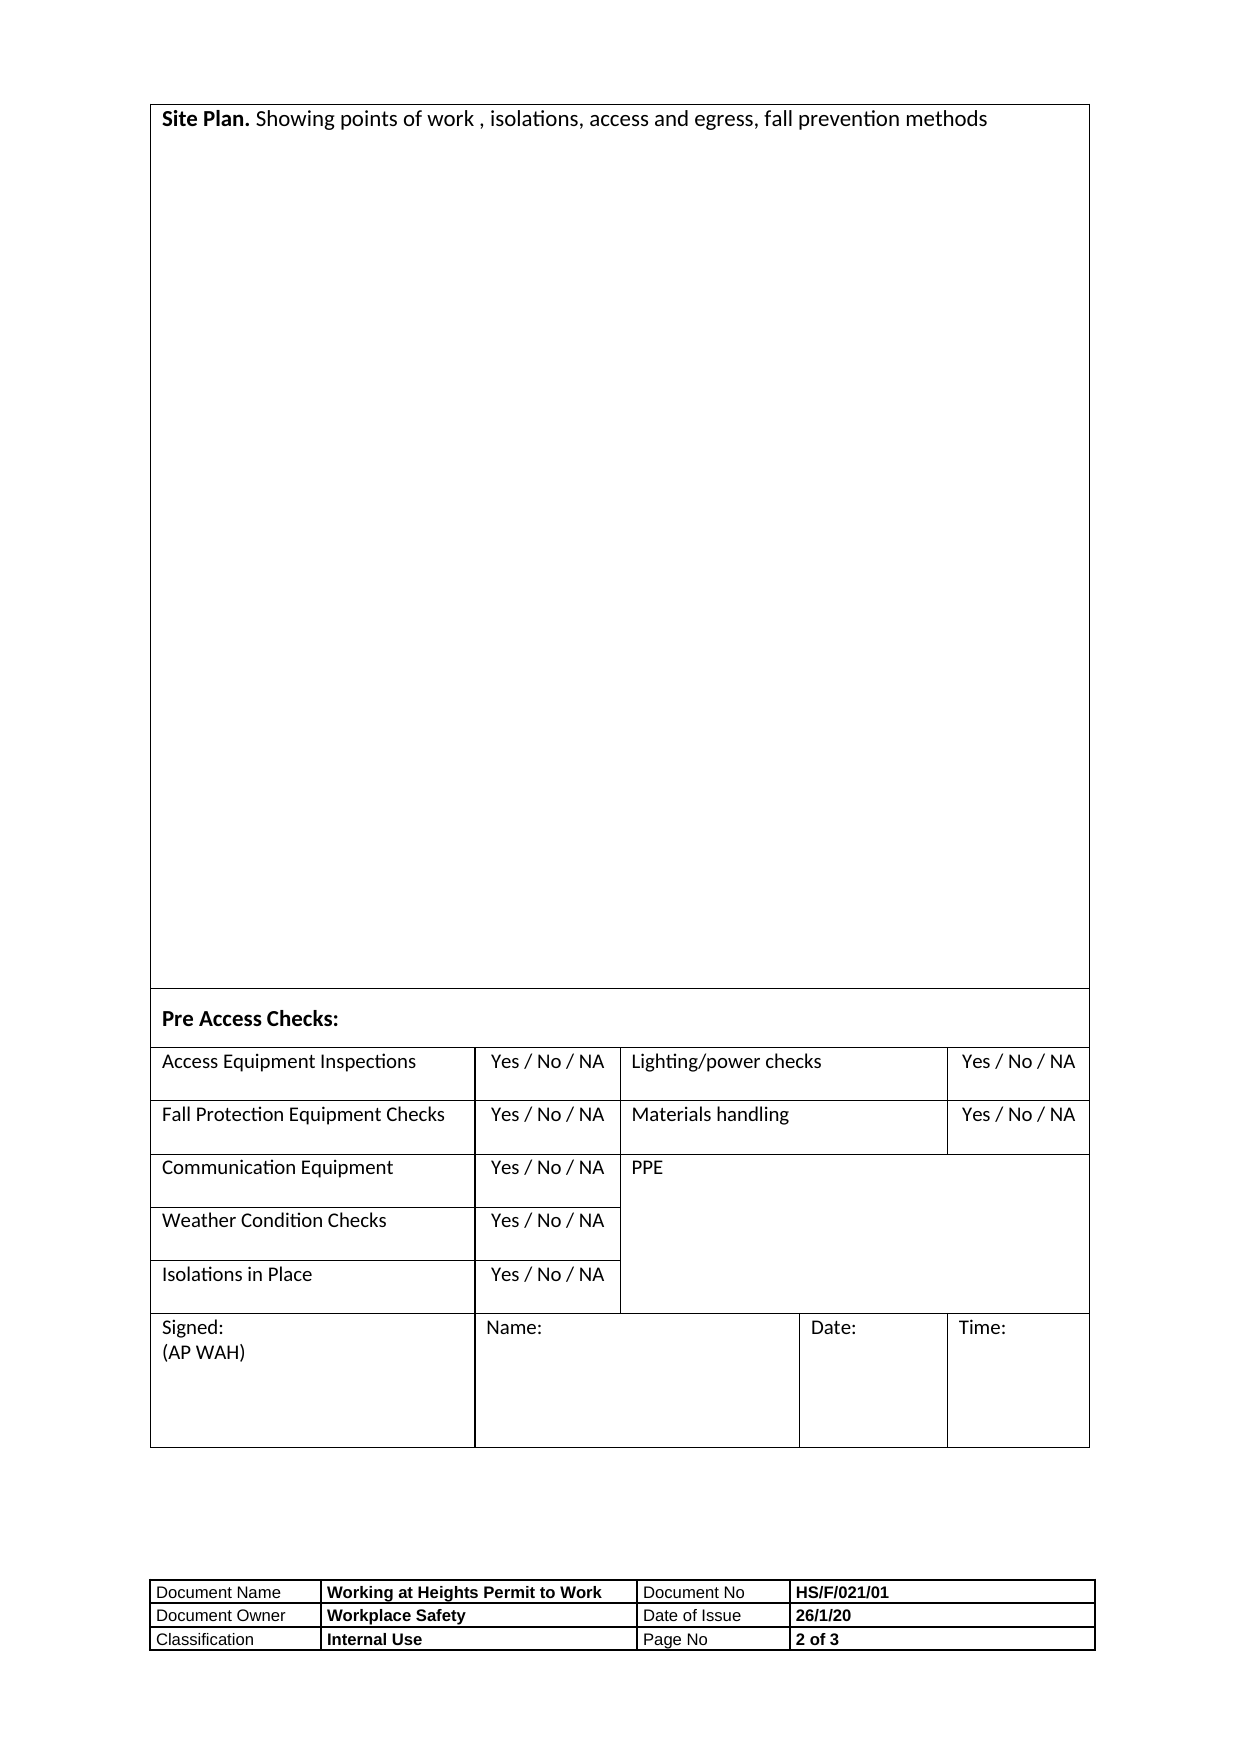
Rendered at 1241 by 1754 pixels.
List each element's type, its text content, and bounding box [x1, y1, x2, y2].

table_cell Yes / No / NA [476, 1155, 620, 1207]
table_cell Name: [476, 1314, 799, 1447]
table_header Site Plan. Showing points of work , isolations, access and egress, fall prevention methods [151, 105, 1089, 988]
table_cell Access Equipment Inspections [151, 1048, 474, 1100]
table_cell Materials handling [621, 1101, 947, 1153]
table_cell Communication Equipment [151, 1155, 474, 1207]
table_cell Pre Access Checks: [151, 989, 1089, 1047]
table_cell Yes / No / NA [476, 1048, 620, 1100]
table_cell Time: [948, 1314, 1089, 1447]
table_cell Weather Condition Checks [151, 1208, 474, 1260]
table_cell Isolations in Place [151, 1261, 474, 1313]
table_cell Yes / No / NA [476, 1261, 620, 1313]
table_cell Signed: (AP WAH) [151, 1314, 474, 1447]
table_cell Lighting/power checks [621, 1048, 947, 1100]
table_cell Date: [800, 1314, 947, 1447]
table_cell PPE [621, 1155, 1089, 1313]
table_cell Yes / No / NA [476, 1208, 620, 1260]
table_cell Yes / No / NA [948, 1048, 1089, 1100]
table_cell Yes / No / NA [948, 1101, 1089, 1153]
table_cell Yes / No / NA [476, 1101, 620, 1153]
table_cell Fall Protection Equipment Checks [151, 1101, 474, 1153]
